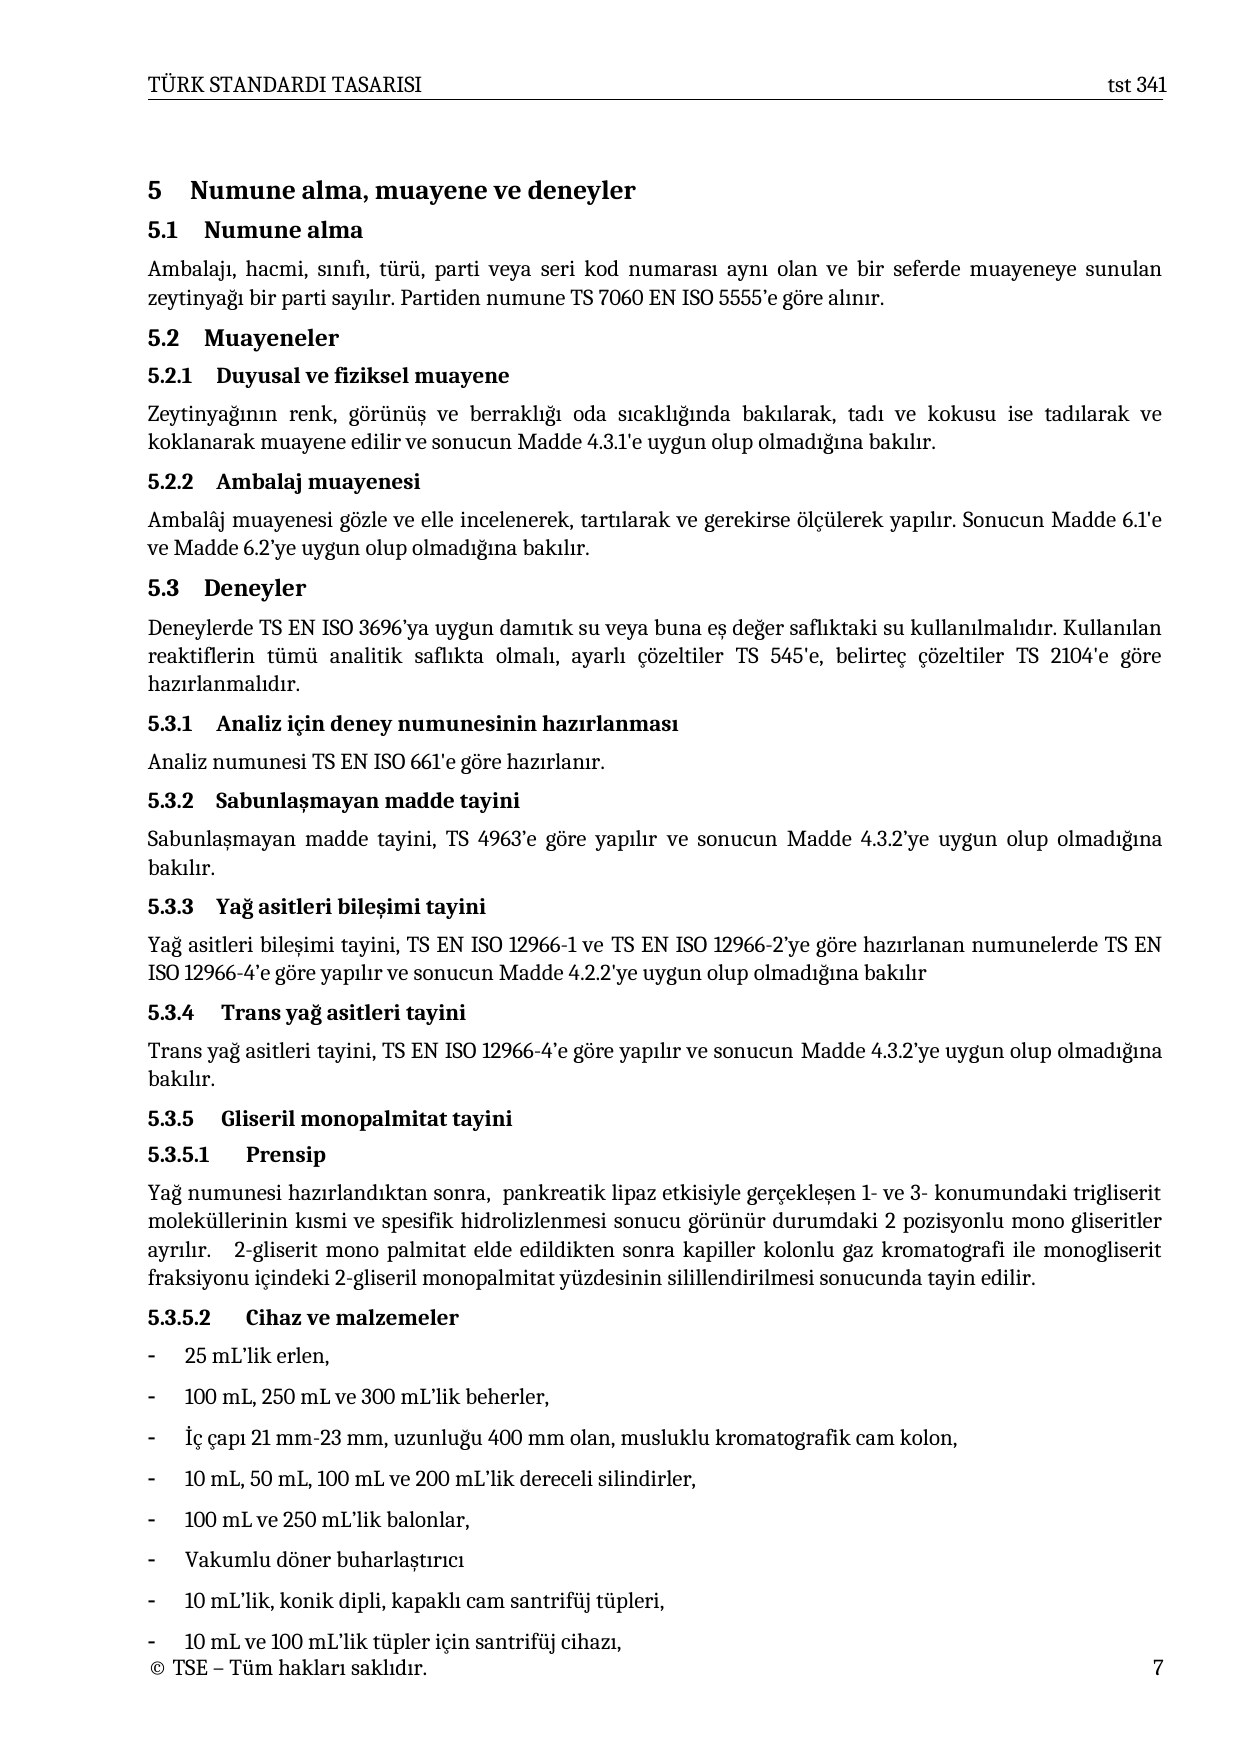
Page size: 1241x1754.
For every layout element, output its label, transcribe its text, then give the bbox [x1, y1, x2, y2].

subtitle Yağ asitleri bileşimi tayini [148, 895, 1163, 919]
subtitle Ambalaj muayenesi [148, 470, 1163, 494]
list 100 mL, 250 mL ve 300 mL’lik beherler, [148, 1383, 1163, 1410]
list 10 mL ve 100 mL’lik tüpler için santrifüj cihazı, [148, 1629, 1163, 1656]
text Zeytinyağının renk, görünüş ve berraklığı oda sıcaklığında bakılarak, tadı ve kokusu ise tadılarak ve koklanarak muayene edilir ve sonucun Madde 4.3.1'e uygun olup olmadığına bakılır. [148, 401, 1163, 455]
subtitle Numune alma, muayene ve deneyler [148, 177, 1163, 205]
subtitle Duyusal ve fiziksel muayene [148, 364, 1163, 388]
subtitle Deneyler [148, 576, 1163, 602]
text Ambalajı, hacmi, sınıfı, türü, parti veya seri kod numarası aynı olan ve bir seferde muayeneye sunulan zeytinyağı bir parti sayılır. Partiden numune TS 7060 EN ISO 5555’e göre alınır. [148, 256, 1163, 311]
list 10 mL, 50 mL, 100 mL ve 200 mL’lik dereceli silindirler, [148, 1465, 1163, 1492]
text Trans yağ asitleri tayini, TS EN ISO 12966-4’e göre yapılır ve sonucun Madde 4.3.2’ye uygun olup olmadığına bakılır. [148, 1038, 1163, 1092]
text Deneylerde TS EN ISO 3696’ya uygun damıtık su veya buna eş değer saflıktaki su kullanılmalıdır. Kullanılan reaktiflerin tümü analitik saflıkta olmalı, ayarlı çözeltiler TS 545'e, belirteç çözeltiler TS 2104'e göre hazırlanmalıdır. [148, 614, 1163, 697]
text Sabunlaşmayan madde tayini, TS 4963’e göre yapılır ve sonucun Madde 4.3.2’ye uygun olup olmadığına bakılır. [148, 826, 1163, 881]
list 10 mL’lik, konik dipli, kapaklı cam santrifüj tüpleri, [148, 1588, 1163, 1614]
list İç çapı 21 mm-, uzunluğu olan, musluklu kromatografik cam kolon, [148, 1424, 1163, 1451]
subtitle Trans yağ asitleri tayini [148, 1001, 1163, 1025]
subtitle Numune alma [148, 218, 1163, 244]
subtitle Prensip [148, 1143, 1163, 1167]
subtitle Analiz için deney numunesinin hazırlanması [148, 712, 1163, 736]
subtitle Gliseril monopalmitat tayini [148, 1107, 1163, 1131]
text Yağ asitleri bileşimi tayini, TS EN ISO 12966-1 ve TS EN ISO 12966-2’ye göre hazırlanan numunelerde TS EN ISO 12966-4’e göre yapılır ve sonucun Madde 4.2.2'ye uygun olup olmadığına bakılır [148, 932, 1163, 987]
list 25 mL’lik erlen, [148, 1343, 1163, 1369]
list Vakumlu döner buharlaştırıcı [148, 1547, 1163, 1574]
text Yağ numunesi hazırlandıktan sonra, pankreatik lipaz etkisiyle gerçekleşen 1- ve 3- konumundaki trigliserit moleküllerinin kısmi ve spesifik hidrolizlenmesi sonucu görünür durumdaki 2 pozisyonlu mono gliseritler ayrılır. 2-gliserit mono palmitat elde edildikten sonra kapiller kolonlu gaz kromatografi ile monogliserit fraksiyonu içindeki 2-gliseril monopalmitat yüzdesinin silillendirilmesi sonucunda tayin edilir. [148, 1180, 1163, 1292]
subtitle Cihaz ve malzemeler [148, 1306, 1163, 1330]
list 100 mL ve 250 mL’lik balonlar, [148, 1506, 1163, 1533]
subtitle Sabunlaşmayan madde tayini [148, 789, 1163, 813]
text Analiz numunesi TS EN ISO 661'e göre hazırlanır. [148, 748, 1163, 775]
subtitle Muayeneler [148, 326, 1163, 352]
text Ambalâj muayenesi gözle ve elle incelenerek, tartılarak ve gerekirse ölçülerek yapılır. Sonucun Madde 6.1'e ve Madde 6.2’ye uygun olup olmadığına bakılır. [148, 506, 1163, 561]
